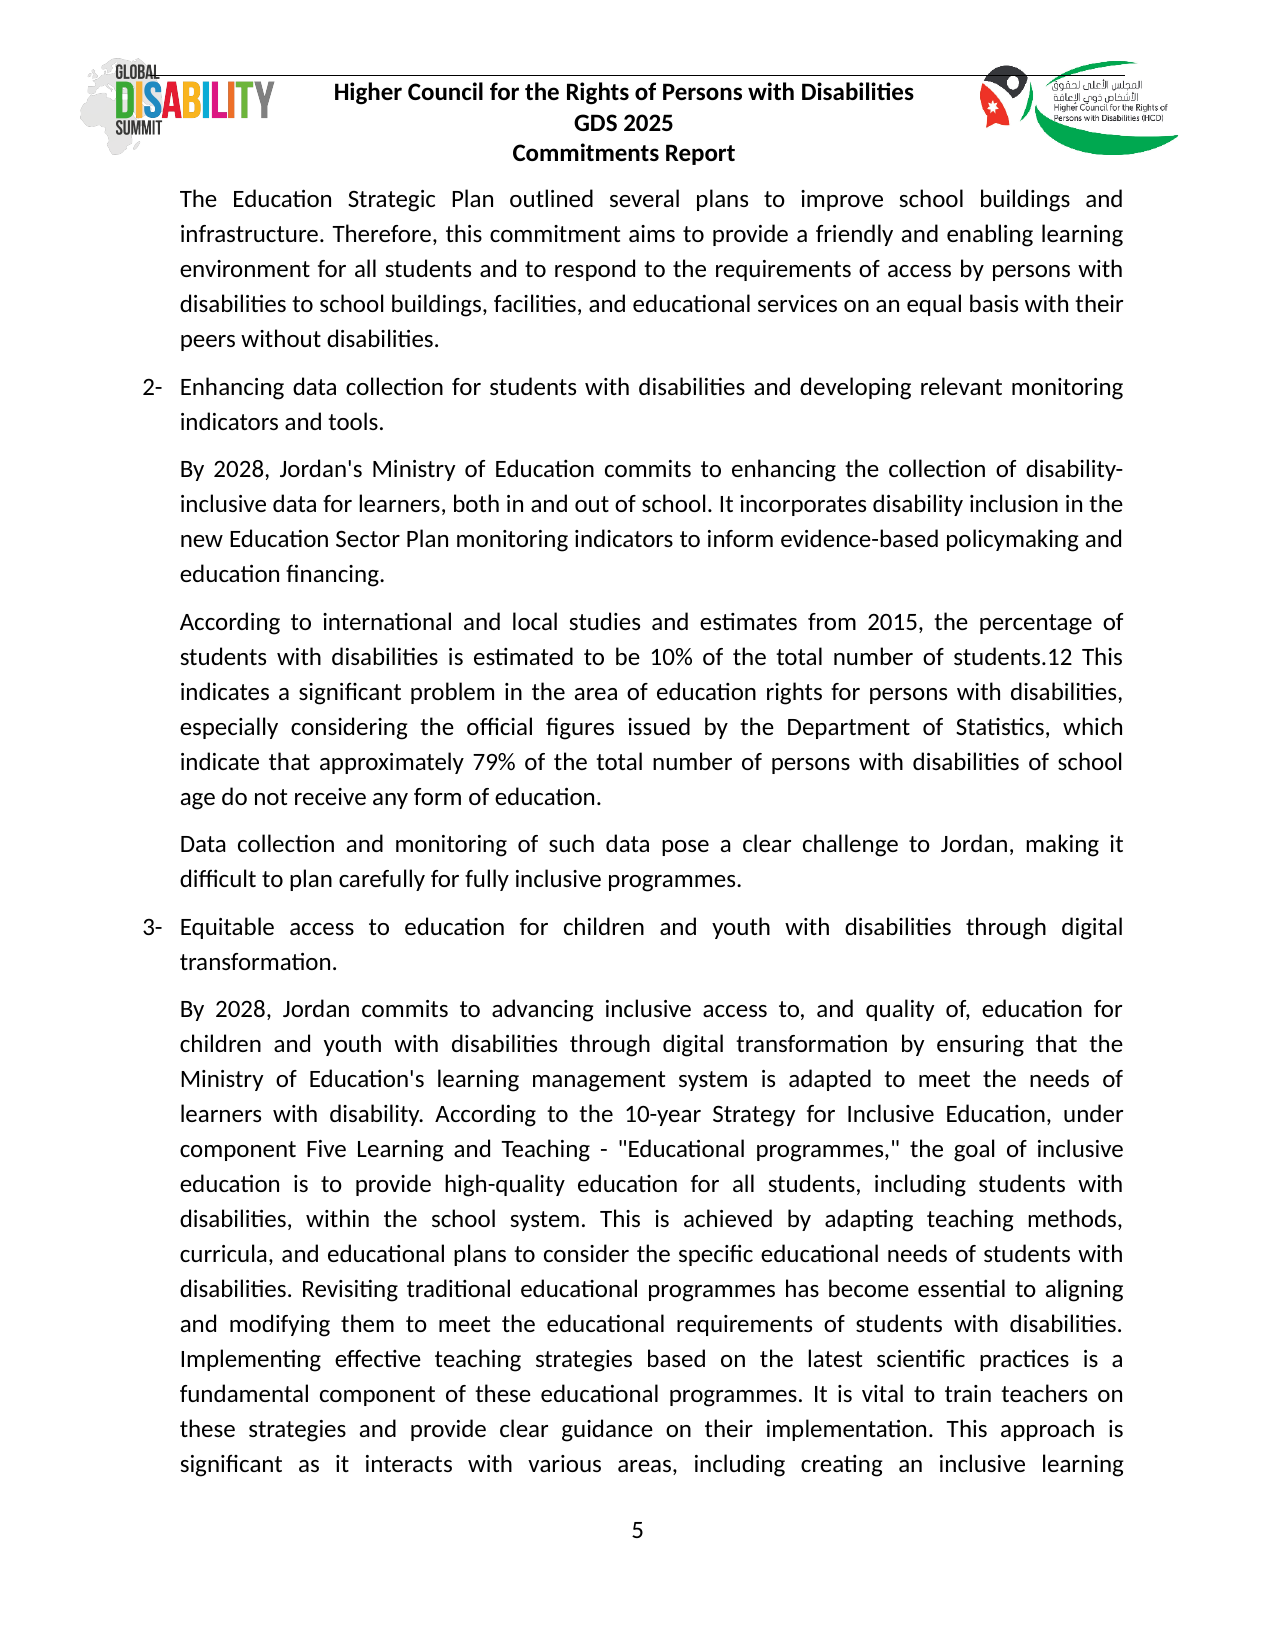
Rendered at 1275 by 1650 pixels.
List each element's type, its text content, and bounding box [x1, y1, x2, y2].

list Equitable access to education for children and youth with disabilities through digital transformation. [142, 911, 1125, 976]
text According to international and local studies and estimates from 2015, the percentage of students with disabilities is estimated to be 10% of the total number of students.12 This indicates a significant problem in the area of education rights for persons with disabilities, especially considering the official figures issued by the Department of Statistics, which indicate that approximately 79% of the total number of persons with disabilities of school age do not receive any form of education. [179, 606, 1125, 811]
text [179, 129, 1125, 354]
picture [80, 58, 310, 155]
text By 2028, Jordan's Ministry of Education commits to enhancing the collection of disability-inclusive data for learners, both in and out of school. It incorporates disability inclusion in the new Education Sector Plan monitoring indicators to inform evidence-based policymaking and education financing. [179, 453, 1125, 589]
list Enhancing data collection for students with disabilities and developing relevant monitoring indicators and tools. [142, 371, 1125, 436]
text Data collection and monitoring of such data pose a clear challenge to Jordan, making it difficult to plan carefully for fully inclusive programmes. [179, 828, 1125, 894]
picture [980, 61, 1179, 155]
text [179, 993, 1125, 1479]
